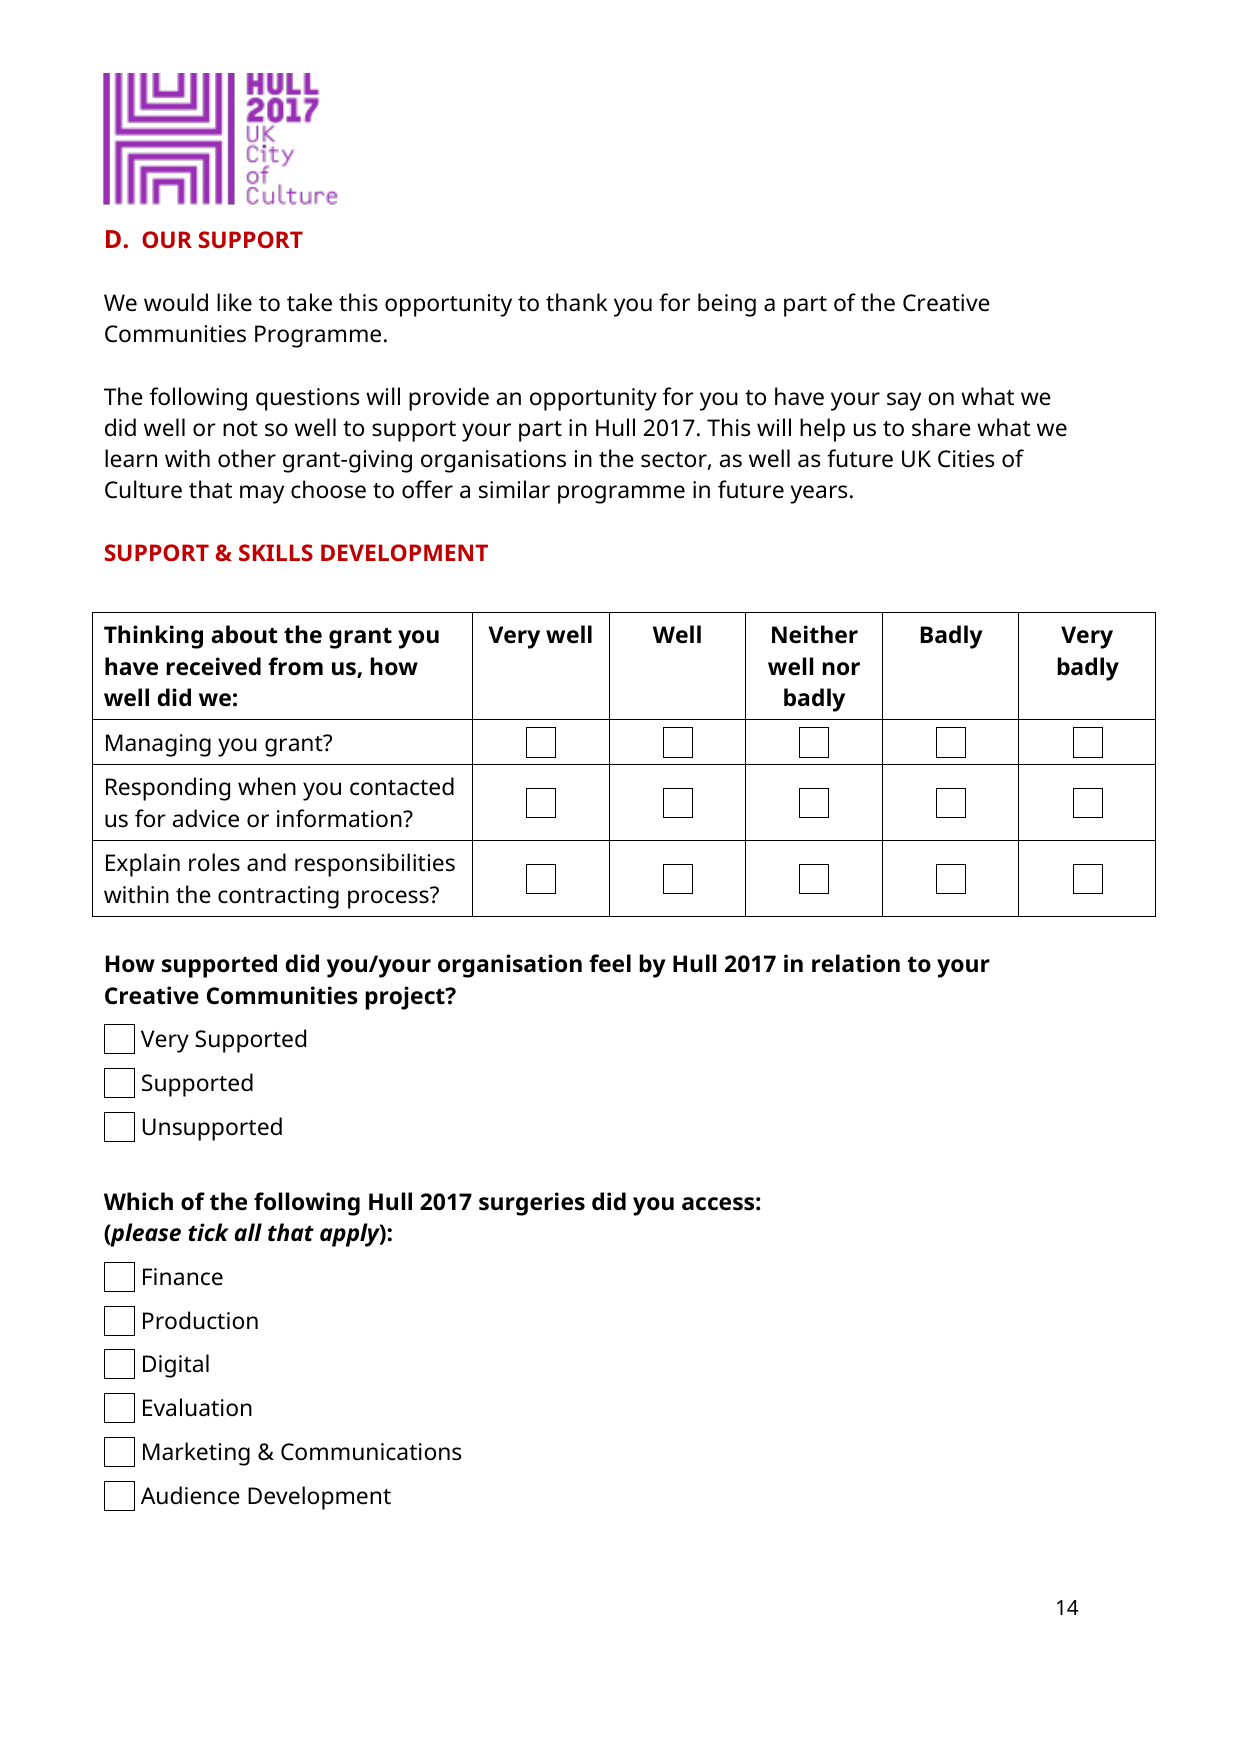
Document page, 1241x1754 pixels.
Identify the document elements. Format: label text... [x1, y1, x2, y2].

text How supported did you/your organisation feel by Hull 2017 in relation to your Creative Communities project? [103, 917, 1078, 1011]
text Evaluation [103, 1392, 1078, 1423]
table_cell [746, 765, 882, 840]
text Digital [103, 1348, 1078, 1379]
table_cell [473, 720, 609, 764]
text The following questions will provide an opportunity for you to have your say on what we did well or not so well to support your part in Hull 2017. This will help us to share what we learn with other grant-giving organisations in the sector, as well as future UK Cities of Culture that may choose to offer a similar programme in future years. [103, 381, 1078, 506]
table_header Neither well nor badly [746, 613, 882, 719]
list OUR SUPPORT [103, 222, 1078, 256]
text SUPPORT & SKILLS DEVELOPMENT [103, 537, 1078, 568]
table_header Very well [473, 613, 609, 719]
table_header Very badly [1019, 613, 1155, 719]
text Finance [103, 1261, 1078, 1292]
table_cell [883, 841, 1018, 916]
table_cell [883, 720, 1018, 764]
text Audience Development [103, 1479, 1078, 1545]
text Unsupported [103, 1111, 1078, 1142]
text Very Supported [103, 1023, 1078, 1054]
table_cell [1019, 765, 1155, 840]
text Production [103, 1304, 1078, 1336]
table_cell Explain roles and responsibilities within the contracting process? [93, 841, 472, 916]
table_cell [610, 720, 745, 764]
table_header Badly [883, 613, 1018, 719]
table_cell Managing you grant? [93, 720, 472, 764]
text Which of the following Hull 2017 surgeries did you access: (please tick all that apply): [103, 1154, 1078, 1248]
table_cell [473, 841, 609, 916]
table_cell [1019, 720, 1155, 764]
text Marketing & Communications [103, 1436, 1078, 1467]
table_cell [473, 765, 609, 840]
text Supported [103, 1067, 1078, 1098]
table_cell [610, 765, 745, 840]
table_cell [746, 841, 882, 916]
table_header Thinking about the grant you have received from us, how well did we: [93, 613, 472, 719]
table_cell Responding when you contacted us for advice or information? [93, 765, 472, 840]
table_cell [610, 841, 745, 916]
table_cell [1019, 841, 1155, 916]
table_cell [746, 720, 882, 764]
text We would like to take this opportunity to thank you for being a part of the Creative Communities Programme. [103, 287, 1078, 349]
table_cell [883, 765, 1018, 840]
table_header Well [610, 613, 745, 719]
